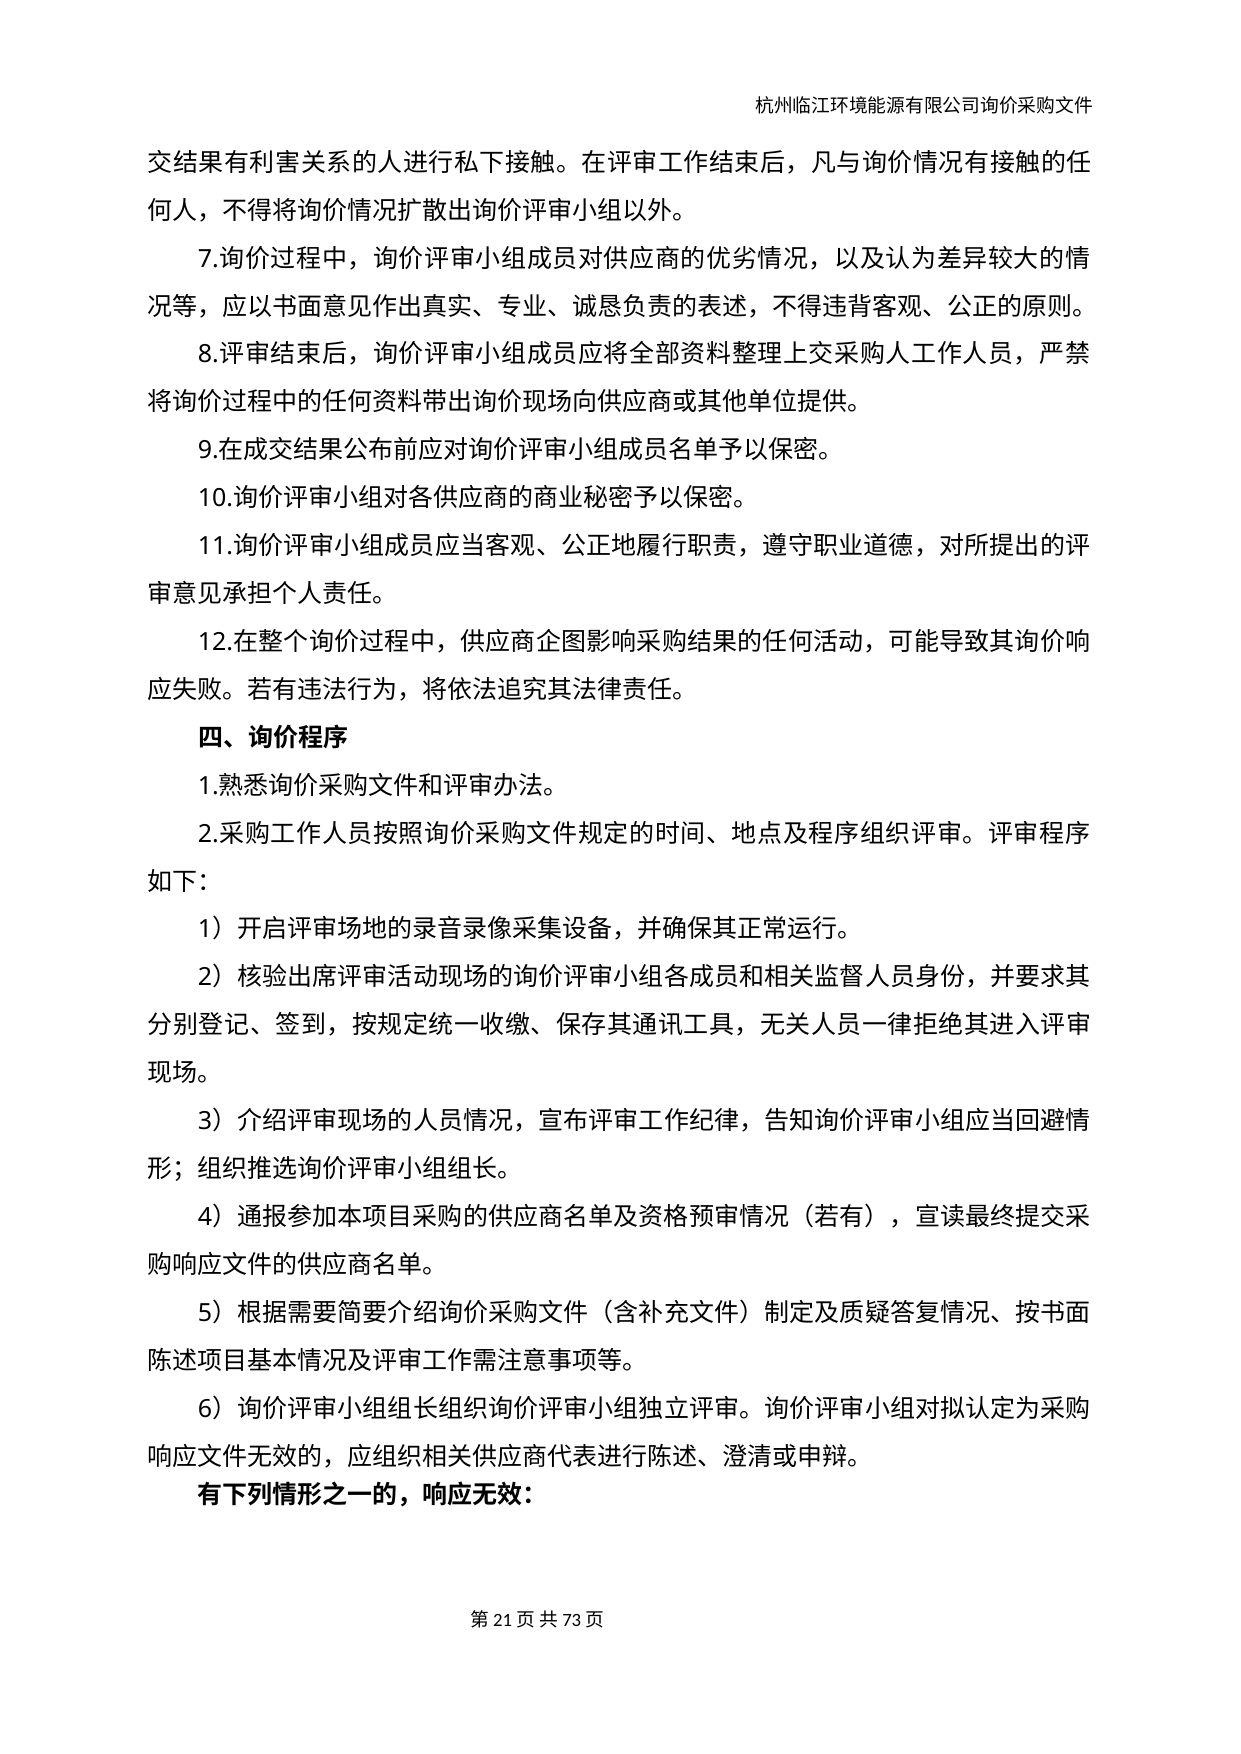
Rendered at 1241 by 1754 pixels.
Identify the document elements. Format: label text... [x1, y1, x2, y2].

text 四、询价程序 [148, 708, 1092, 756]
text 7.询价过程中，询价评审小组成员对供应商的优劣情况，以及认为差异较大的情况等，应以书面意见作出真实、专业、诚恳负责的表述，不得违背客观、公正的原则。 [148, 229, 1092, 324]
text 3）介绍评审现场的人员情况，宣布评审工作纪律，告知询价评审小组应当回避情形；组织推选询价评审小组组长。 [148, 1091, 1092, 1187]
text 12.在整个询价过程中，供应商企图影响采购结果的任何活动，可能导致其询价响应失败。若有违法行为，将依法追究其法律责任。 [148, 612, 1092, 708]
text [148, 133, 1092, 229]
text 2.采购工作人员按照询价采购文件规定的时间、地点及程序组织评审。评审程序如下： [148, 804, 1092, 899]
text 6）询价评审小组组长组织询价评审小组独立评审。询价评审小组对拟认定为采购响应文件无效的，应组织相关供应商代表进行陈述、澄清或申辩。 [148, 1379, 1092, 1474]
text 有下列情形之一的，响应无效： [197, 1474, 1092, 1511]
text 11.询价评审小组成员应当客观、公正地履行职责，遵守职业道德，对所提出的评审意见承担个人责任。 [148, 516, 1092, 612]
text 4）通报参加本项目采购的供应商名单及资格预审情况（若有），宣读最终提交采购响应文件的供应商名单。 [148, 1187, 1092, 1283]
text 2）核验出席评审活动现场的询价评审小组各成员和相关监督人员身份，并要求其分别登记、签到，按规定统一收缴、保存其通讯工具，无关人员一律拒绝其进入评审现场。 [148, 947, 1092, 1091]
text 1）开启评审场地的录音录像采集设备，并确保其正常运行。 [148, 899, 1092, 947]
text 10.询价评审小组对各供应商的商业秘密予以保密。 [148, 468, 1092, 516]
text 1.熟悉询价采购文件和评审办法。 [148, 756, 1092, 804]
text 9.在成交结果公布前应对询价评审小组成员名单予以保密。 [148, 420, 1092, 468]
text 5）根据需要简要介绍询价采购文件（含补充文件）制定及质疑答复情况、按书面陈述项目基本情况及评审工作需注意事项等。 [148, 1283, 1092, 1379]
text 8.评审结束后，询价评审小组成员应将全部资料整理上交采购人工作人员，严禁将询价过程中的任何资料带出询价现场向供应商或其他单位提供。 [148, 324, 1092, 420]
